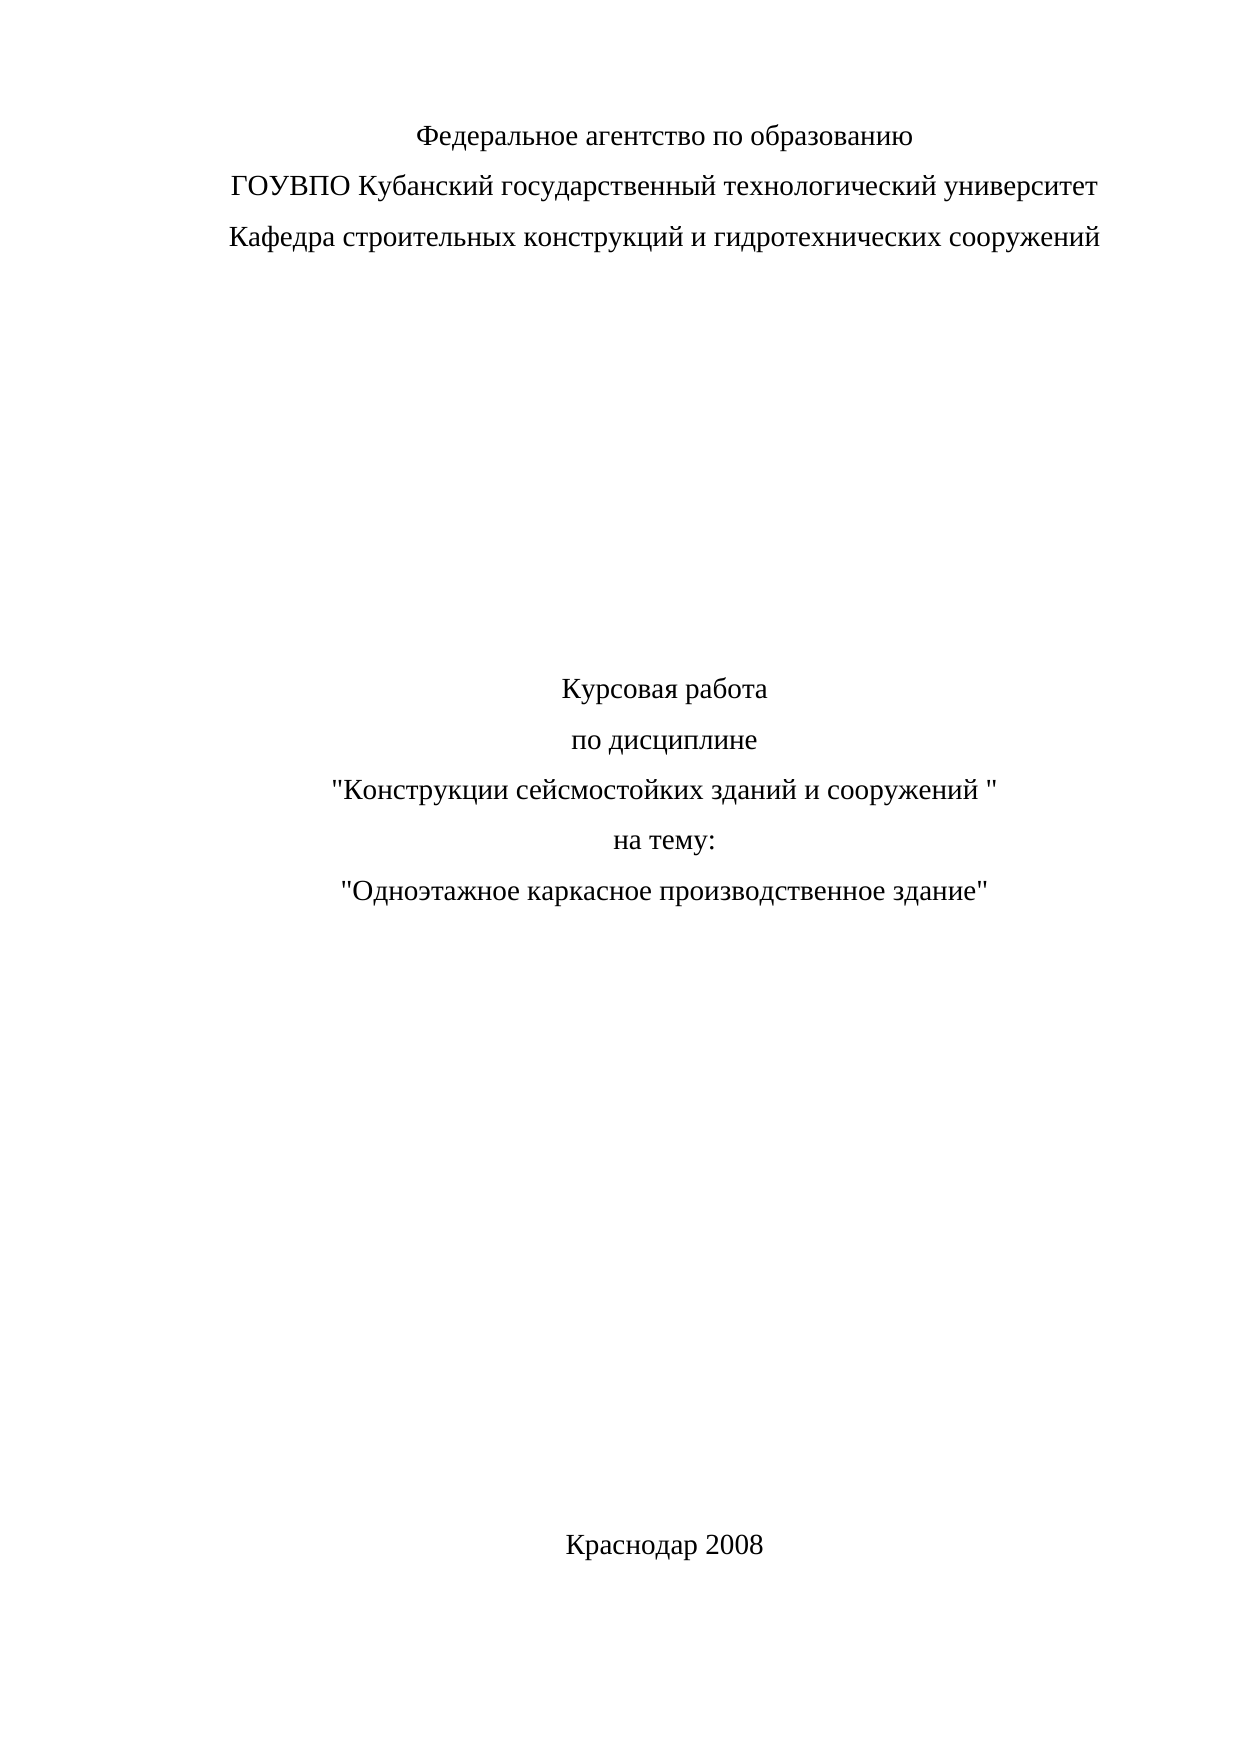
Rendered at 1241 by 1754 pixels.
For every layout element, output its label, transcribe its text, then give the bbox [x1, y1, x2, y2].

text Федеральное агентство по образованию [177, 118, 1152, 152]
text на тему: [177, 822, 1152, 856]
text Краснодар 2008 [177, 1527, 1152, 1560]
text "Одноэтажное каркасное производственное здание" [177, 873, 1152, 906]
text "Конструкции сейсмостойких зданий и сооружений " [177, 772, 1152, 806]
text Курсовая работа [177, 672, 1152, 705]
text по дисциплине [177, 722, 1152, 755]
text ГОУВПО Кубанский государственный технологический университет [177, 168, 1152, 202]
text Кафедра строительных конструкций и гидротехнических сооружений [177, 219, 1152, 252]
